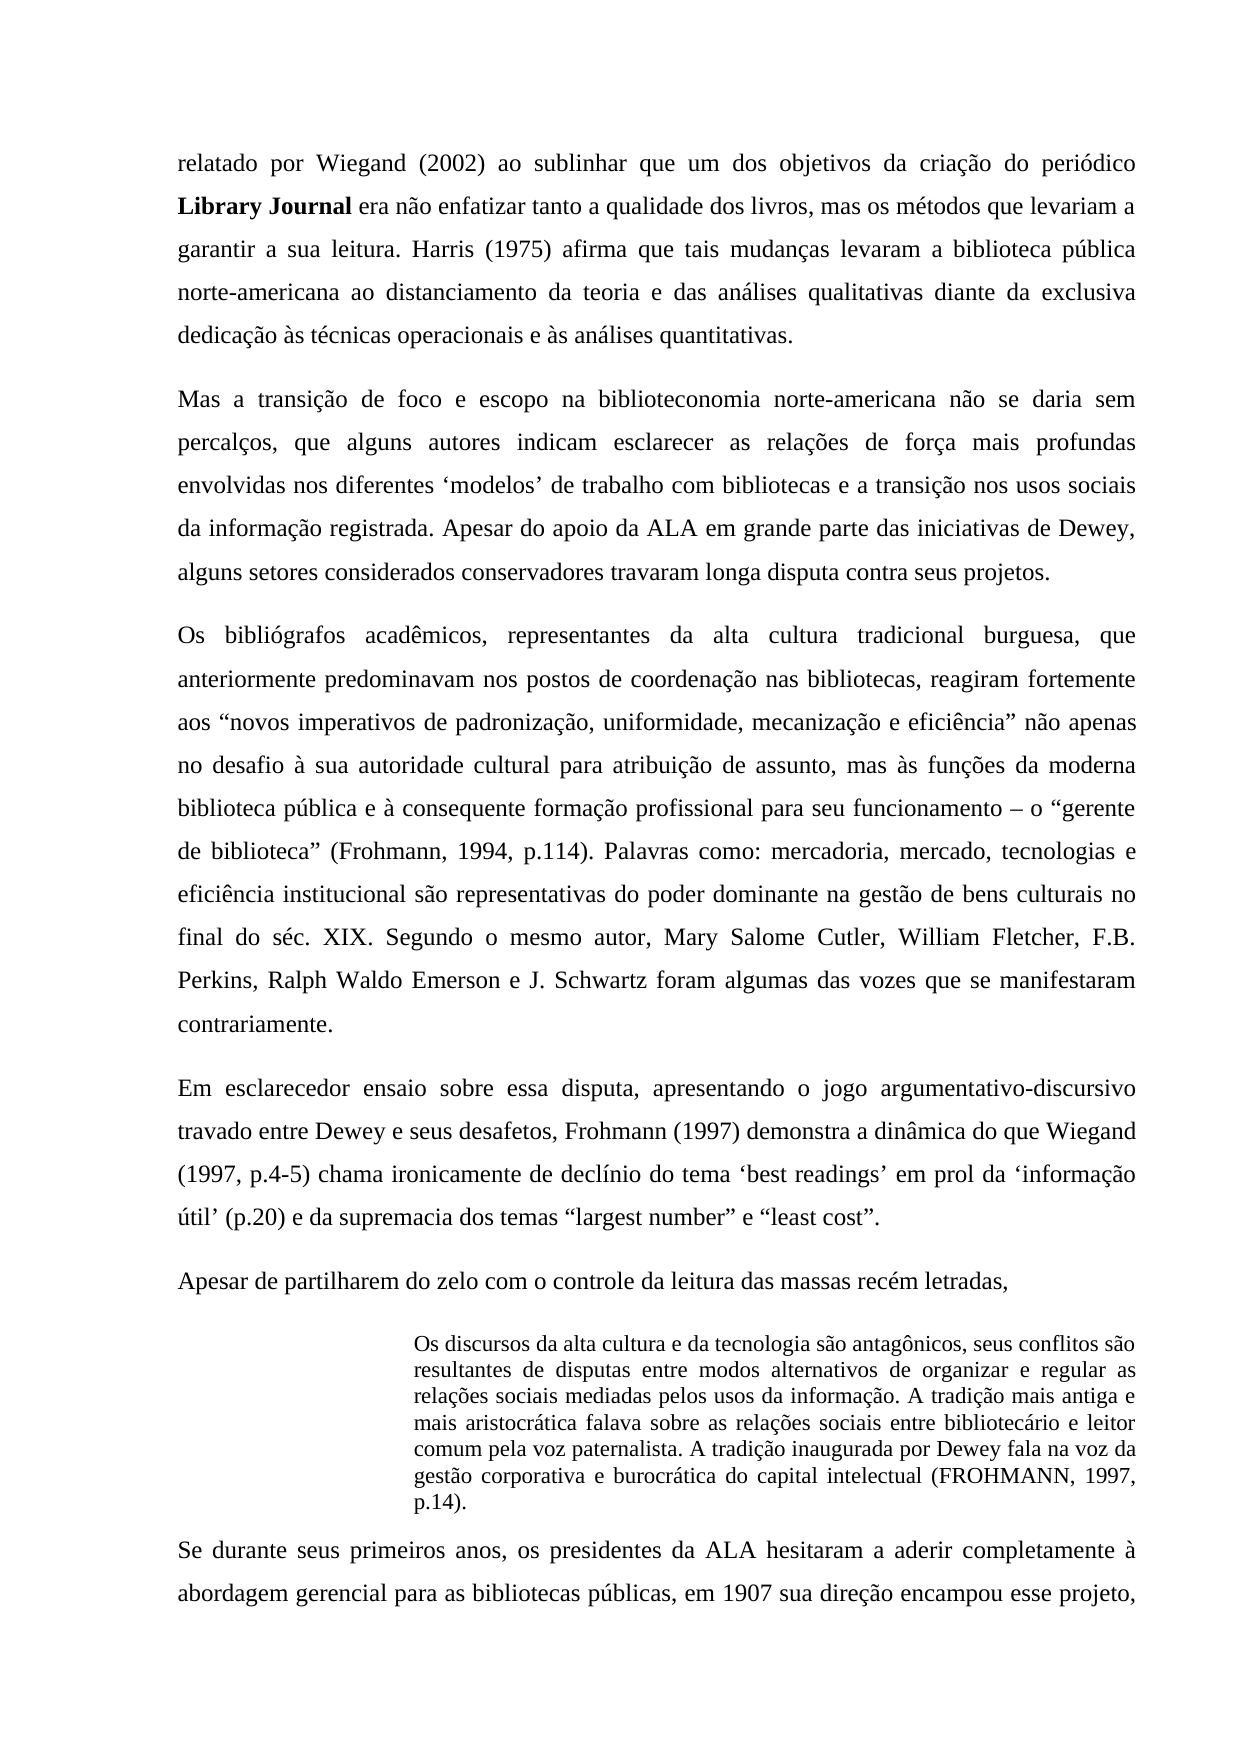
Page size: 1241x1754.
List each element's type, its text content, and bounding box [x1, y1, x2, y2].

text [177, 148, 1137, 349]
text Os bibliógrafos acadêmicos, representantes da alta cultura tradicional burguesa, que anteriormente predominavam nos postos de coordenação nas bibliotecas, reagiram fortemente aos “novos imperativos de padronização, uniformidade, mecanização e eficiência” não apenas no desafio à sua autoridade cultural para atribuição de assunto, mas às funções da moderna biblioteca pública e à consequente formação profissional para seu funcionamento – o “gerente de biblioteca” (Frohmann, 1994, p.114). Palavras como: mercadoria, mercado, tecnologias e eficiência institucional são representativas do poder dominante na gestão de bens culturais no final do séc. XIX. Segundo o mesmo autor, Mary Salome Cutler, William Fletcher, F.B. Perkins, Ralph Waldo Emerson e J. Schwartz foram algumas das vozes que se manifestaram contrariamente. [177, 621, 1137, 1037]
text Em esclarecedor ensaio sobre essa disputa, apresentando o jogo argumentativo-discursivo travado entre Dewey e seus desafetos, Frohmann (1997) demonstra a dinâmica do que Wiegand (1997, p.4-5) chama ironicamente de declínio do tema ‘best readings’ em prol da ‘informação útil’ (p.20) e da supremacia dos temas “largest number” e “least cost”. [177, 1073, 1137, 1231]
text Os discursos da alta cultura e da tecnologia são antagônicos, seus conflitos são resultantes de disputas entre modos alternativos de organizar e regular as relações sociais mediadas pelos usos da informação. A tradição mais antiga e mais aristocrática falava sobre as relações sociais entre bibliotecário e leitor comum pela voz paternalista. A tradição inaugurada por Dewey fala na voz da gestão corporativa e burocrática do capital intelectual (FROHMANN, 1997, p.14). [413, 1330, 1137, 1514]
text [177, 1535, 1137, 1607]
text Apesar de partilharem do zelo com o controle da leitura das massas recém letradas, [177, 1266, 1137, 1295]
text Mas a transição de foco e escopo na biblioteconomia norte-americana não se daria sem percalços, que alguns autores indicam esclarecer as relações de força mais profundas envolvidas nos diferentes ‘modelos’ de trabalho com bibliotecas e a transição nos usos sociais da informação registrada. Apesar do apoio da ALA em grande parte das iniciativas de Dewey, alguns setores considerados conservadores travaram longa disputa contra seus projetos. [177, 384, 1137, 585]
